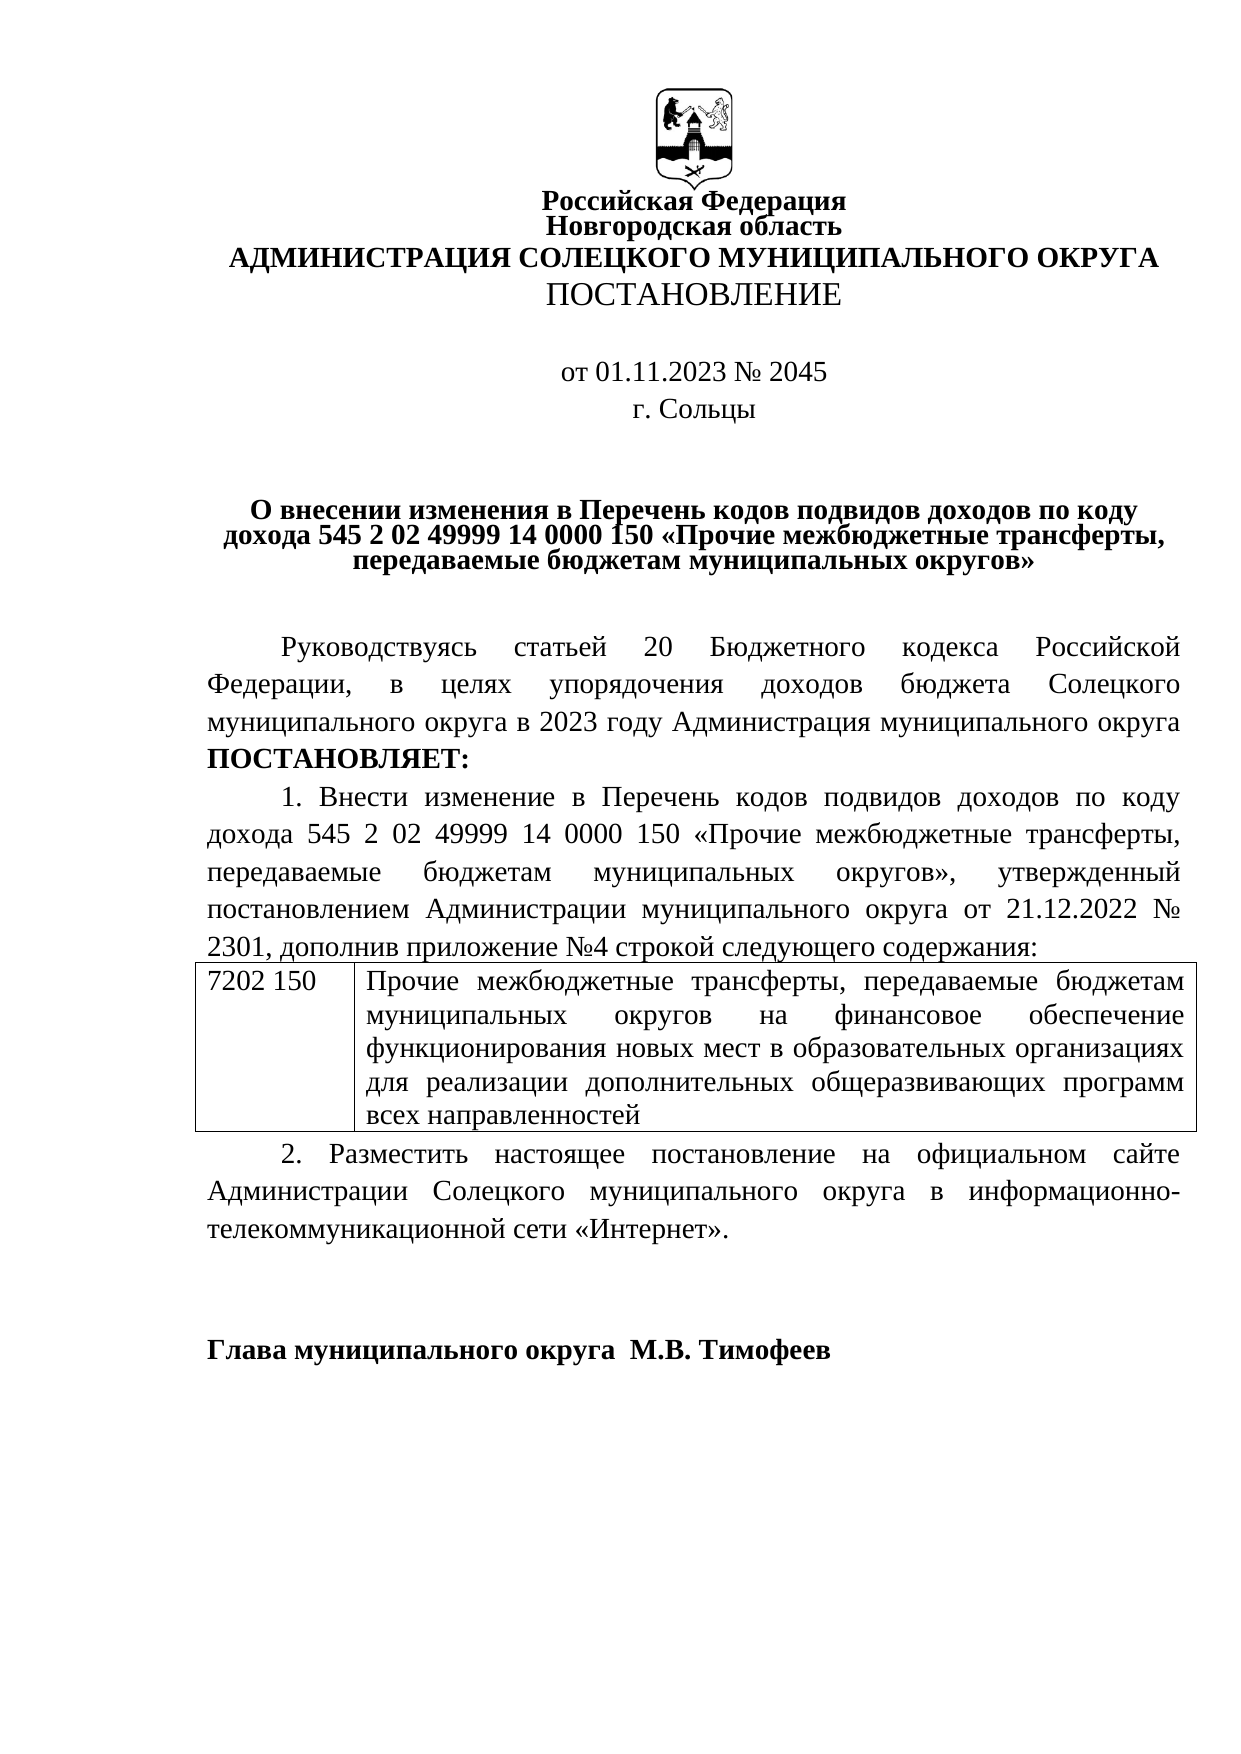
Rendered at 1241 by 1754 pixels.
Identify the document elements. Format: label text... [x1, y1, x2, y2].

text Администрация СОЛЕЦКОГО муниципального округа [207, 240, 1181, 274]
text г. Сольцы [207, 387, 1181, 425]
text 1. Внести изменение в Перечень кодов подвидов доходов по коду дохода 545 2 02 49999 14 0000 150 «Прочие межбюджетные трансферты, передаваемые бюджетам муниципальных округов», утвержденный постановлением Администрации муниципального округа от 21.12.2022 № 2301, дополнив приложение №4 строкой следующего содержания: [207, 775, 1181, 962]
table_header Прочие межбюджетные трансферты, передаваемые бюджетам муниципальных округов на финансовое обеспечение функционирования новых мест в образовательных организациях для реализации дополнительных общеразвивающих программ всех направленностей [355, 963, 1196, 1131]
text Новгородская область [207, 215, 1181, 240]
text 2. Разместить настоящее постановление на официальном сайте Администрации Солецкого муниципального округа в информационно-телекоммуникационной сети «Интернет». [207, 1132, 1181, 1244]
table_header 7202 150 [196, 963, 354, 1131]
text Глава муниципального округа М.В. Тимофеев [207, 1328, 1181, 1366]
text от 01.11.2023 № 2045 [207, 350, 1181, 387]
picture [655, 88, 733, 191]
text Руководствуясь статьей 20 Бюджетного кодекса Российской Федерации, в целях упорядочения доходов бюджета Солецкого муниципального округа в 2023 году Администрация муниципального округа ПОСТАНОВЛЯЕТ: [207, 625, 1181, 775]
text Российская Федерация [207, 190, 1181, 215]
text О внесении изменения в Перечень кодов подвидов доходов по коду дохода 545 2 02 49999 14 0000 150 «Прочие межбюджетные трансферты, передаваемые бюджетам муниципальных округов» [207, 500, 1181, 575]
text ПОСТАНОВЛЕНИЕ [207, 274, 1181, 312]
